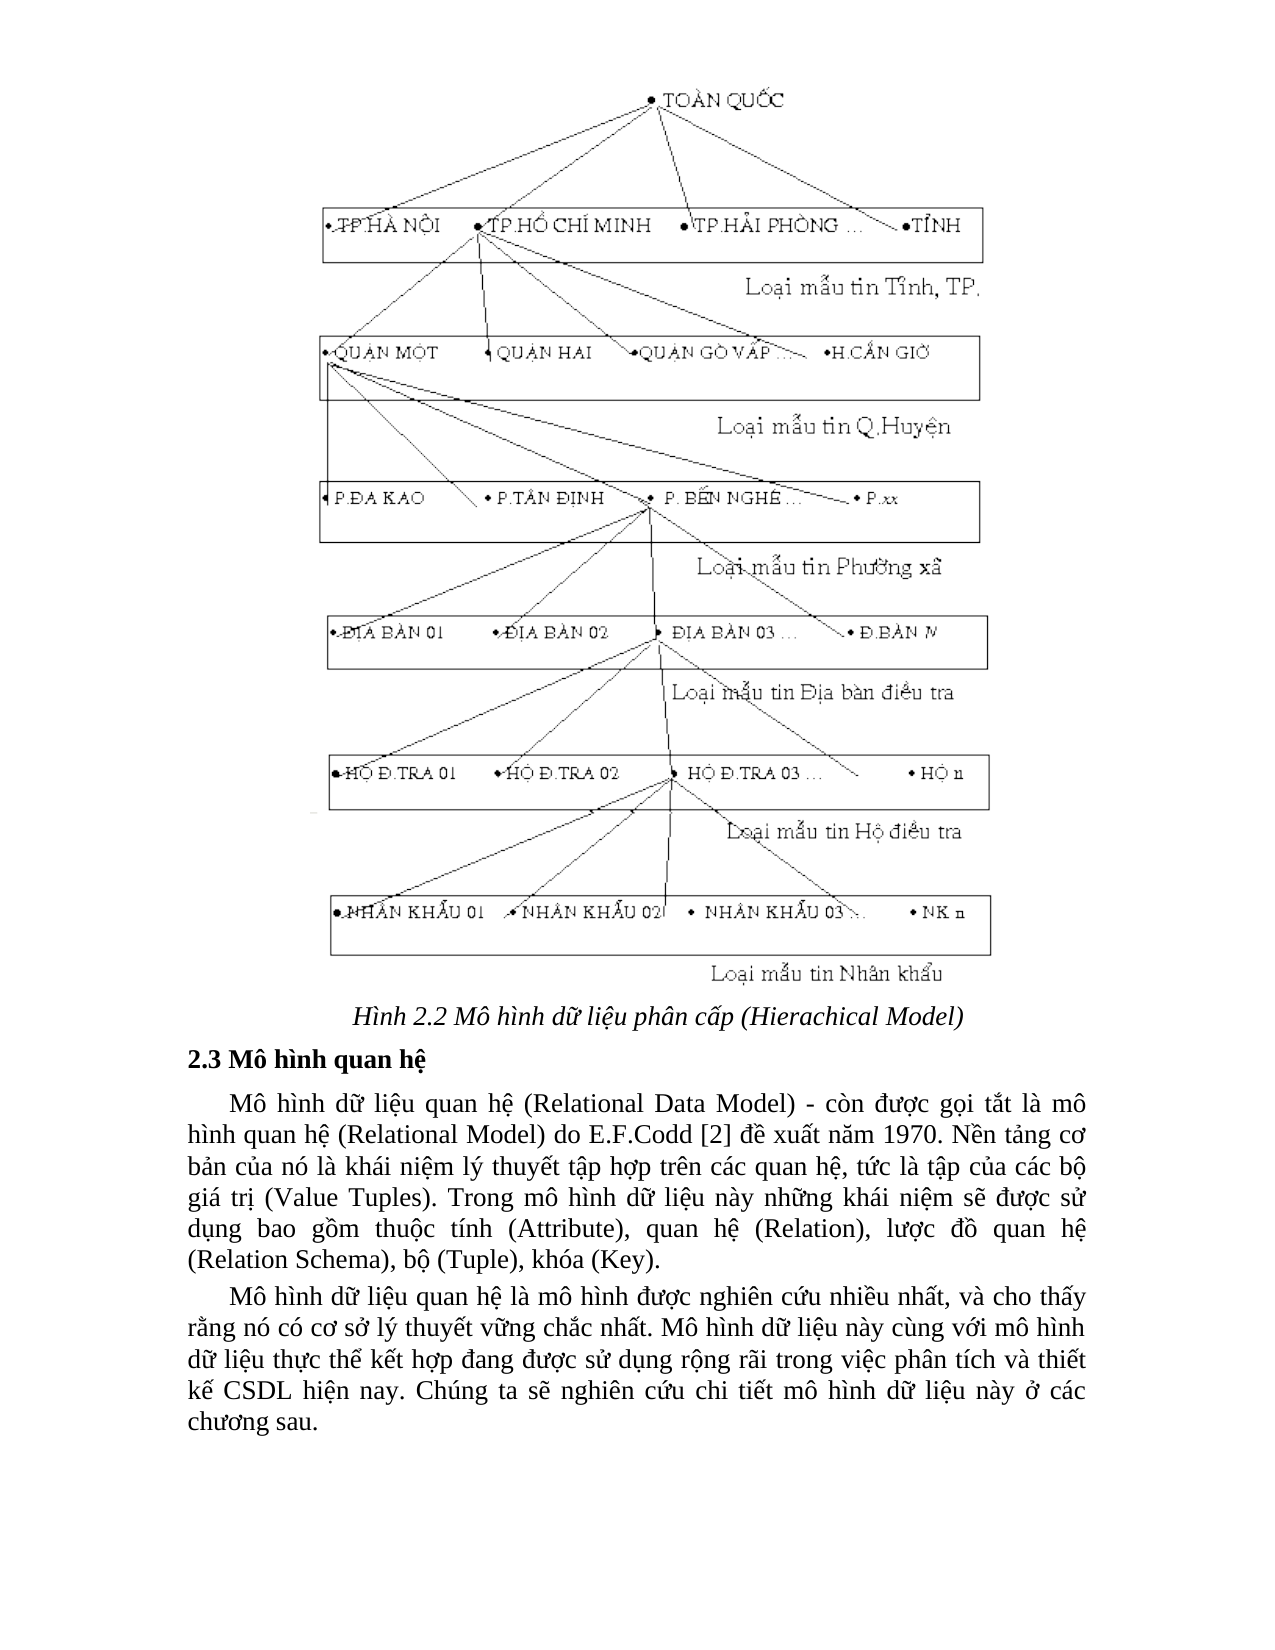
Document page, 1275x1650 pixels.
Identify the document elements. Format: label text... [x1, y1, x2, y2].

text 2.3 Mô hình quan hệ [187, 1044, 1087, 1075]
text Mô hình dữ liệu quan hệ là mô hình được nghiên cứu nhiều nhất, và cho thấy rằng nó có cơ sở lý thuyết vững chắc nhất. Mô hình dữ liệu này cùng với mô hình dữ liệu thực thể kết hợp đang được sử dụng rộng rãi trong việc phân tích và thiết kế CSDL hiện nay. Chúng ta sẽ nghiên cứu chi tiết mô hình dữ liệu này ở các chương sau. [187, 1280, 1087, 1436]
picture [310, 84, 998, 1000]
text Mô hình dữ liệu quan hệ (Relational Data Model) - còn được gọi tắt là mô hình quan hệ (Relational Model) do E.F.Codd [2] đề xuất năm 1970. Nền tảng cơ bản của nó là khái niệm lý thuyết tập hợp trên các quan hệ, tức là tập của các bộ giá trị (Value Tuples). Trong mô hình dữ liệu này những khái niệm sẽ được sử dụng bao gồm thuộc tính (Attribute), quan hệ (Relation), lược đồ quan hệ (Relation Schema), bộ (Tuple), khóa (Key). [187, 1087, 1087, 1274]
